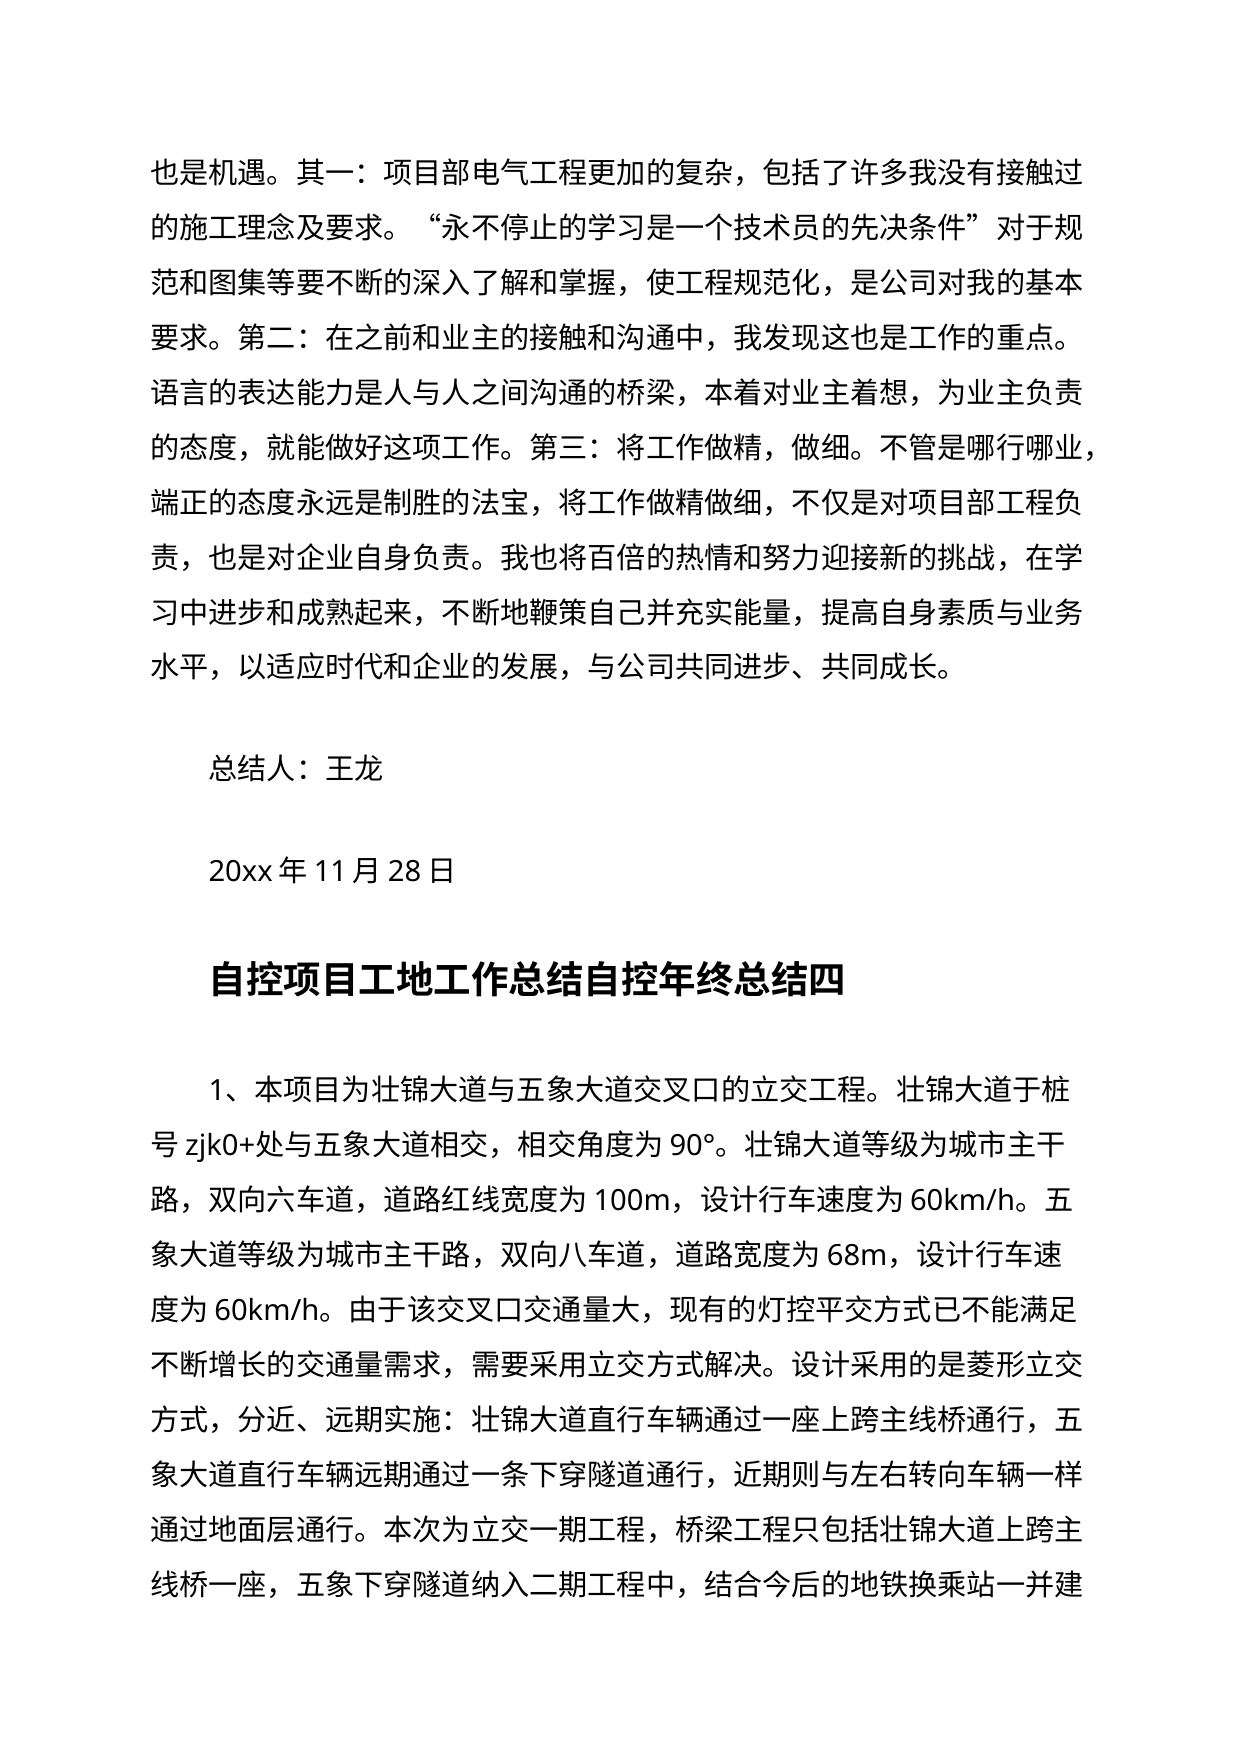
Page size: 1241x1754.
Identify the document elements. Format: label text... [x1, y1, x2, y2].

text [150, 150, 1090, 686]
text 自控项目工地工作总结自控年终总结四 [150, 949, 1090, 1004]
text 总结人：王龙 [150, 746, 1090, 788]
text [150, 1067, 1090, 1604]
text 20xx年11月28日 [150, 848, 1090, 890]
